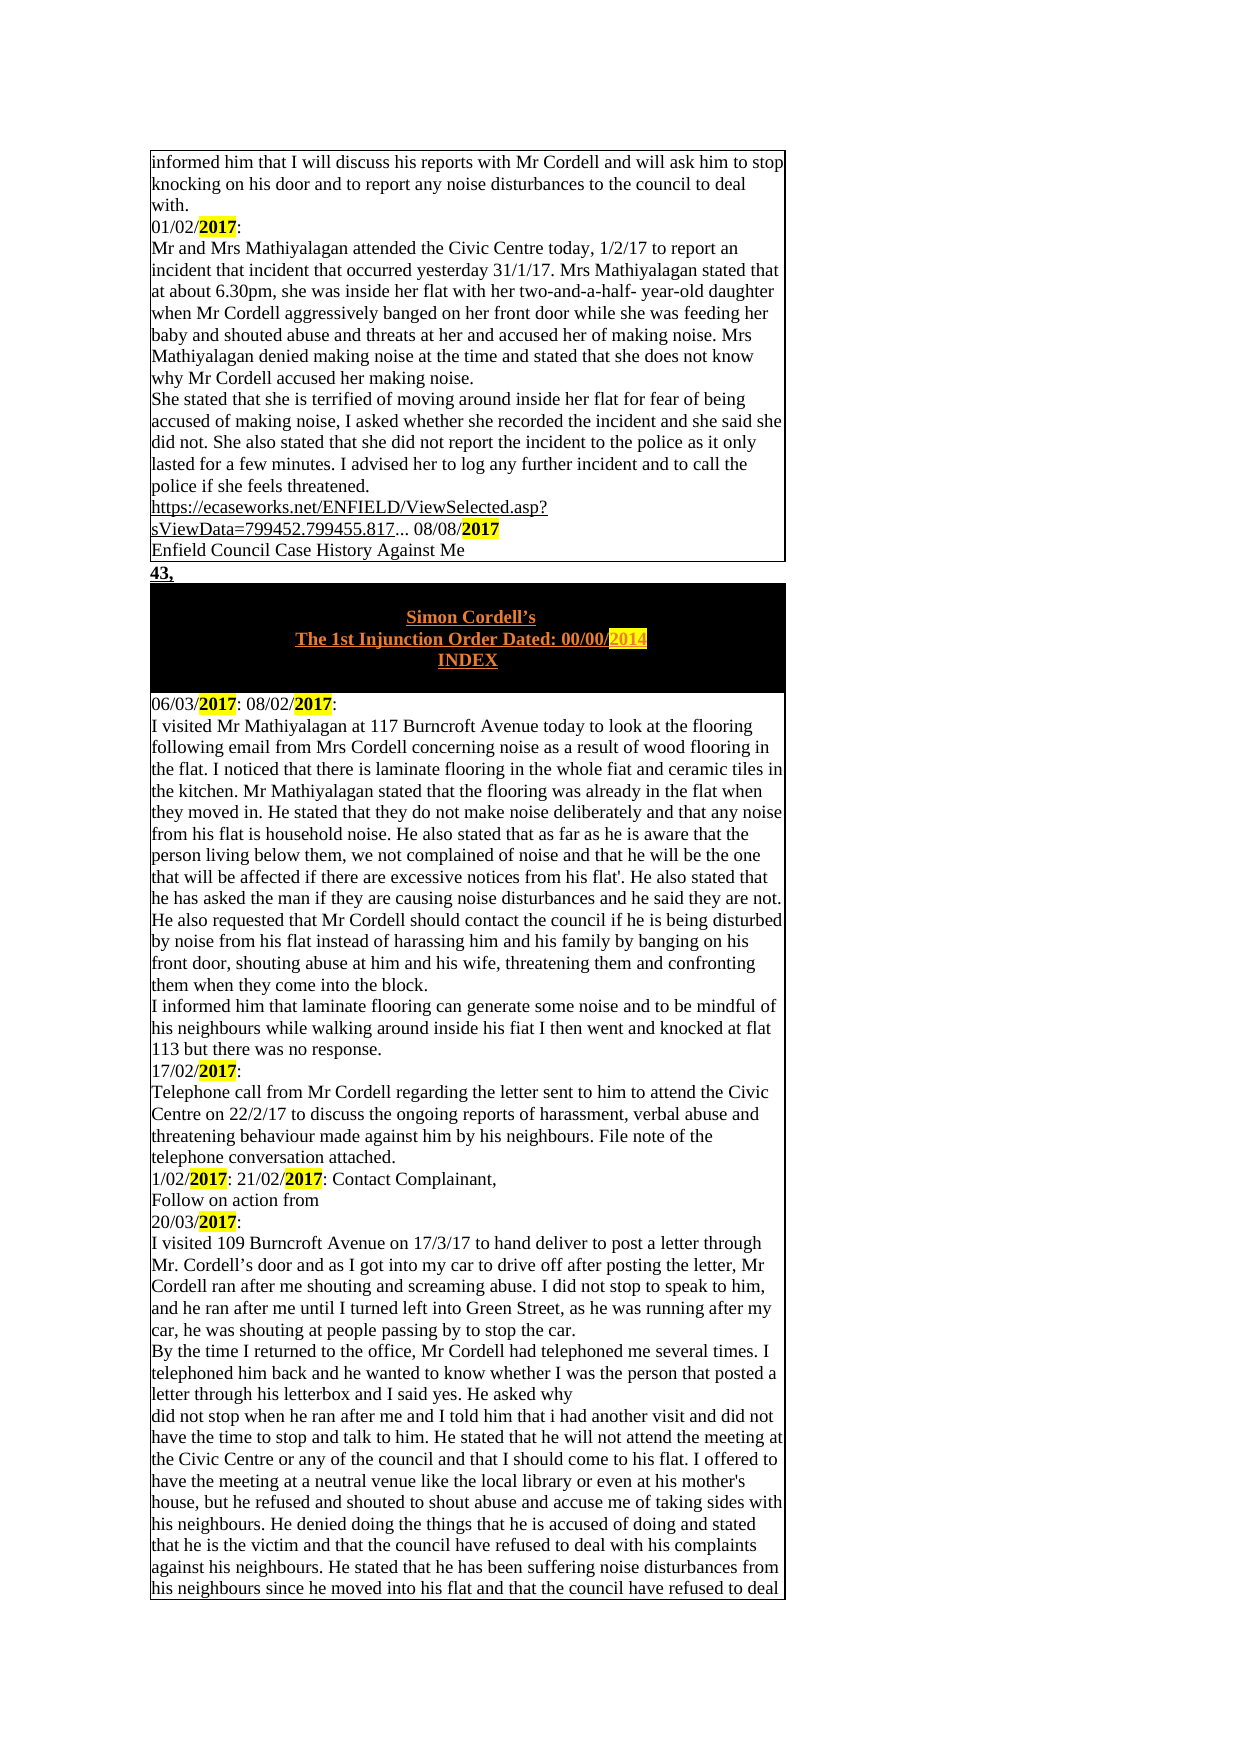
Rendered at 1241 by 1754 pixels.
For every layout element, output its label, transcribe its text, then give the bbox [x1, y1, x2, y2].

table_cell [151, 693, 784, 1599]
text 43, [150, 562, 1090, 583]
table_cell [151, 151, 784, 561]
table_header Simon Cordell’s The 1st Injunction Order Dated: 00/00/2014 INDEX [151, 584, 784, 692]
